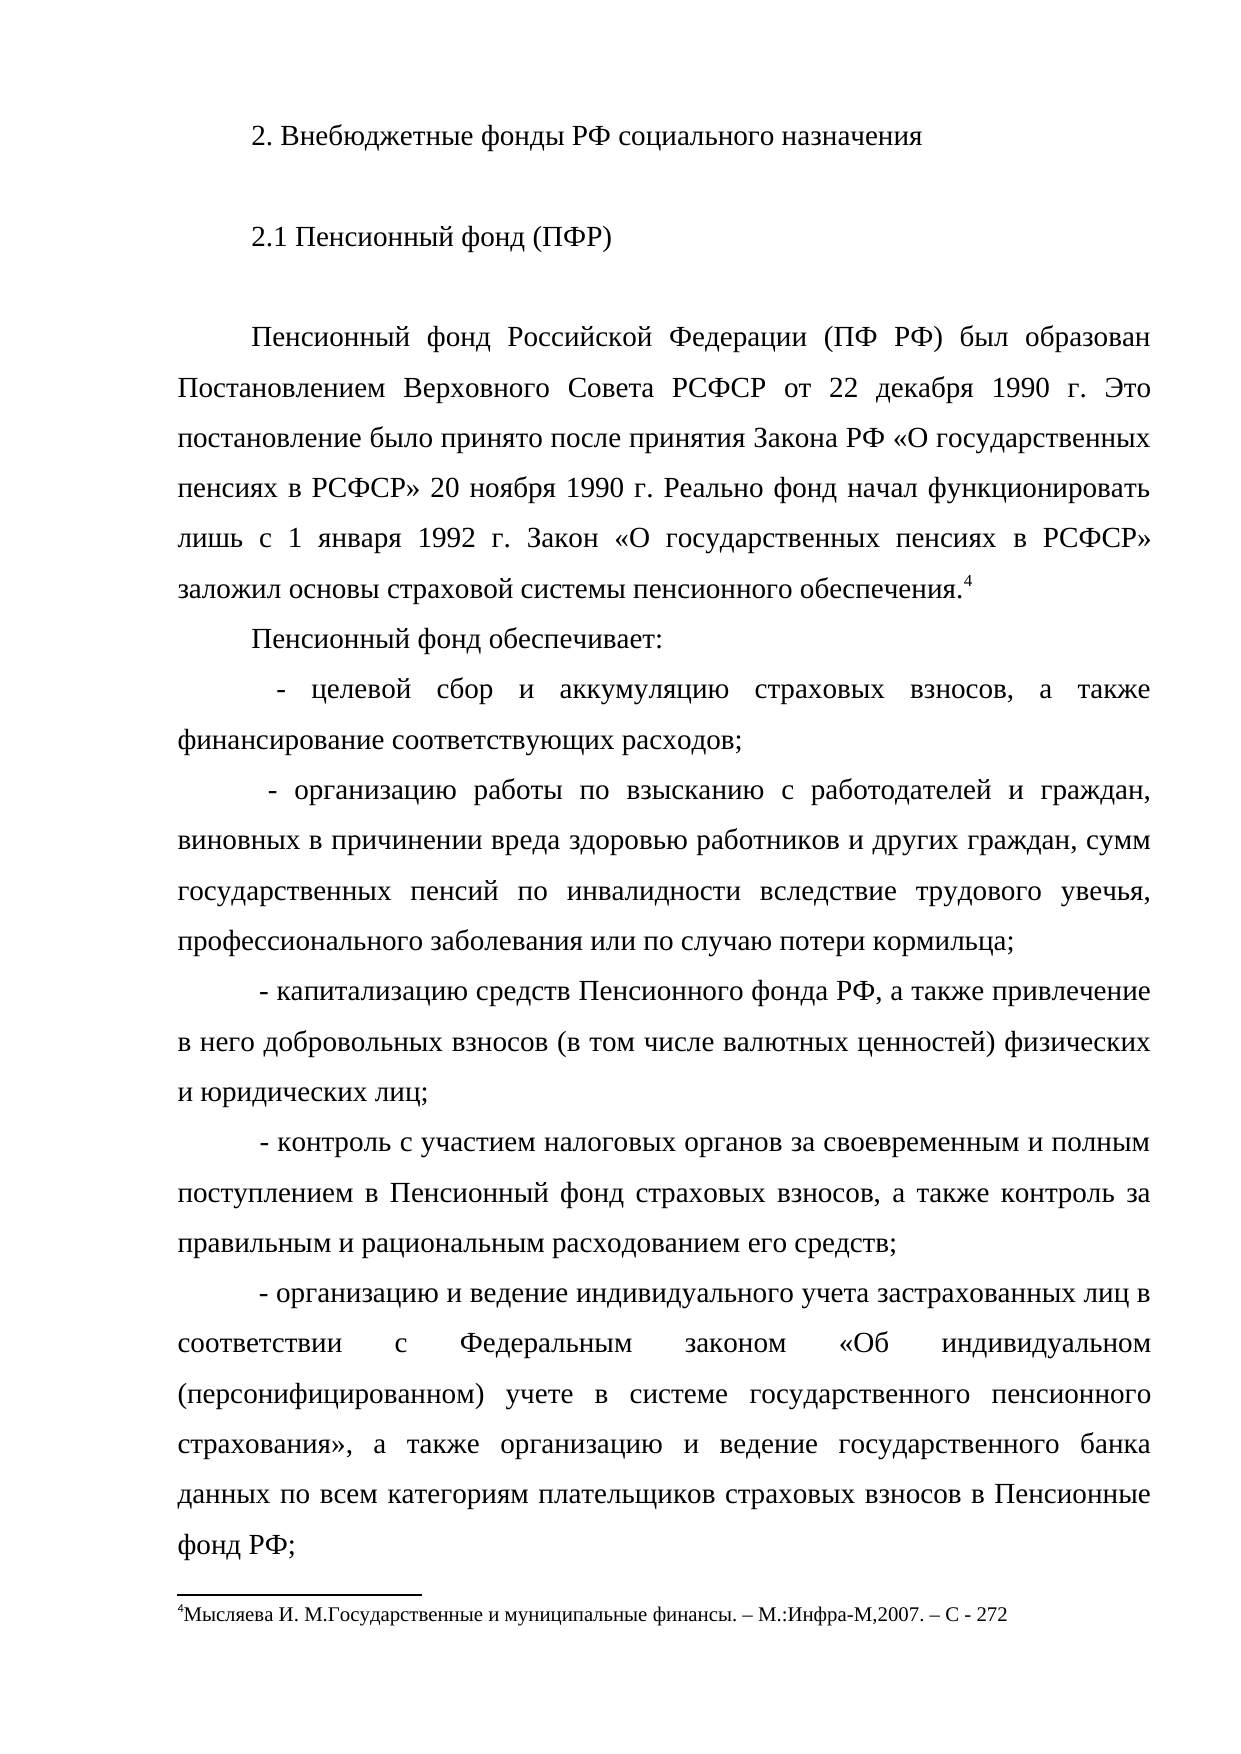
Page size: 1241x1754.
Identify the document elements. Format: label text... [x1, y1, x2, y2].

text - целевой сбор и аккумуляцию страховых взносов, а также финансирование соответствующих расходов; [177, 672, 1152, 755]
text 2.1 Пенсионный фонд (ПФР) [177, 219, 1152, 252]
text 2. Внебюджетные фонды РФ социального назначения [177, 118, 1152, 152]
text - капитализацию средств Пенсионного фонда РФ, а также привлечение в него добровольных взносов (в том числе валютных ценностей) физических и юридических лиц; [177, 973, 1152, 1108]
text - организацию работы по взысканию с работодателей и граждан, виновных в причинении вреда здоровью работников и других граждан, сумм государственных пенсий по инвалидности вследствие трудового увечья, профессионального заболевания или по случаю потери кормильца; [177, 772, 1152, 957]
text - контроль с участием налоговых органов за своевременным и полным поступлением в Пенсионный фонд страховых взносов, а также контроль за правильным и рациональным расходованием его средств; [177, 1124, 1152, 1258]
text Пенсионный фонд обеспечивает: [177, 621, 1152, 655]
text Пенсионный фонд Российской Федерации (ПФ РФ) был образован Постановлением Верховного Совета РСФСР от 22 декабря 1990 г. Это постановление было принято после принятия Закона РФ «О государственных пенсиях в РСФСР» 20 ноября 1990 г. Реально фонд начал функционировать лишь с 1 января 1992 г. Закон «О государственных пенсиях в РСФСР» заложил основы страховой системы пенсионного обеспечения. [177, 319, 1152, 604]
text - организацию и ведение индивидуального учета застрахованных лиц в соответствии с Федеральным законом «Об индивидуальном (персонифицированном) учете в системе государственного пенсионного страхования», а также организацию и ведение государственного банка данных по всем категориям плательщиков страховых взносов в Пенсионные фонд РФ; [177, 1275, 1152, 1560]
